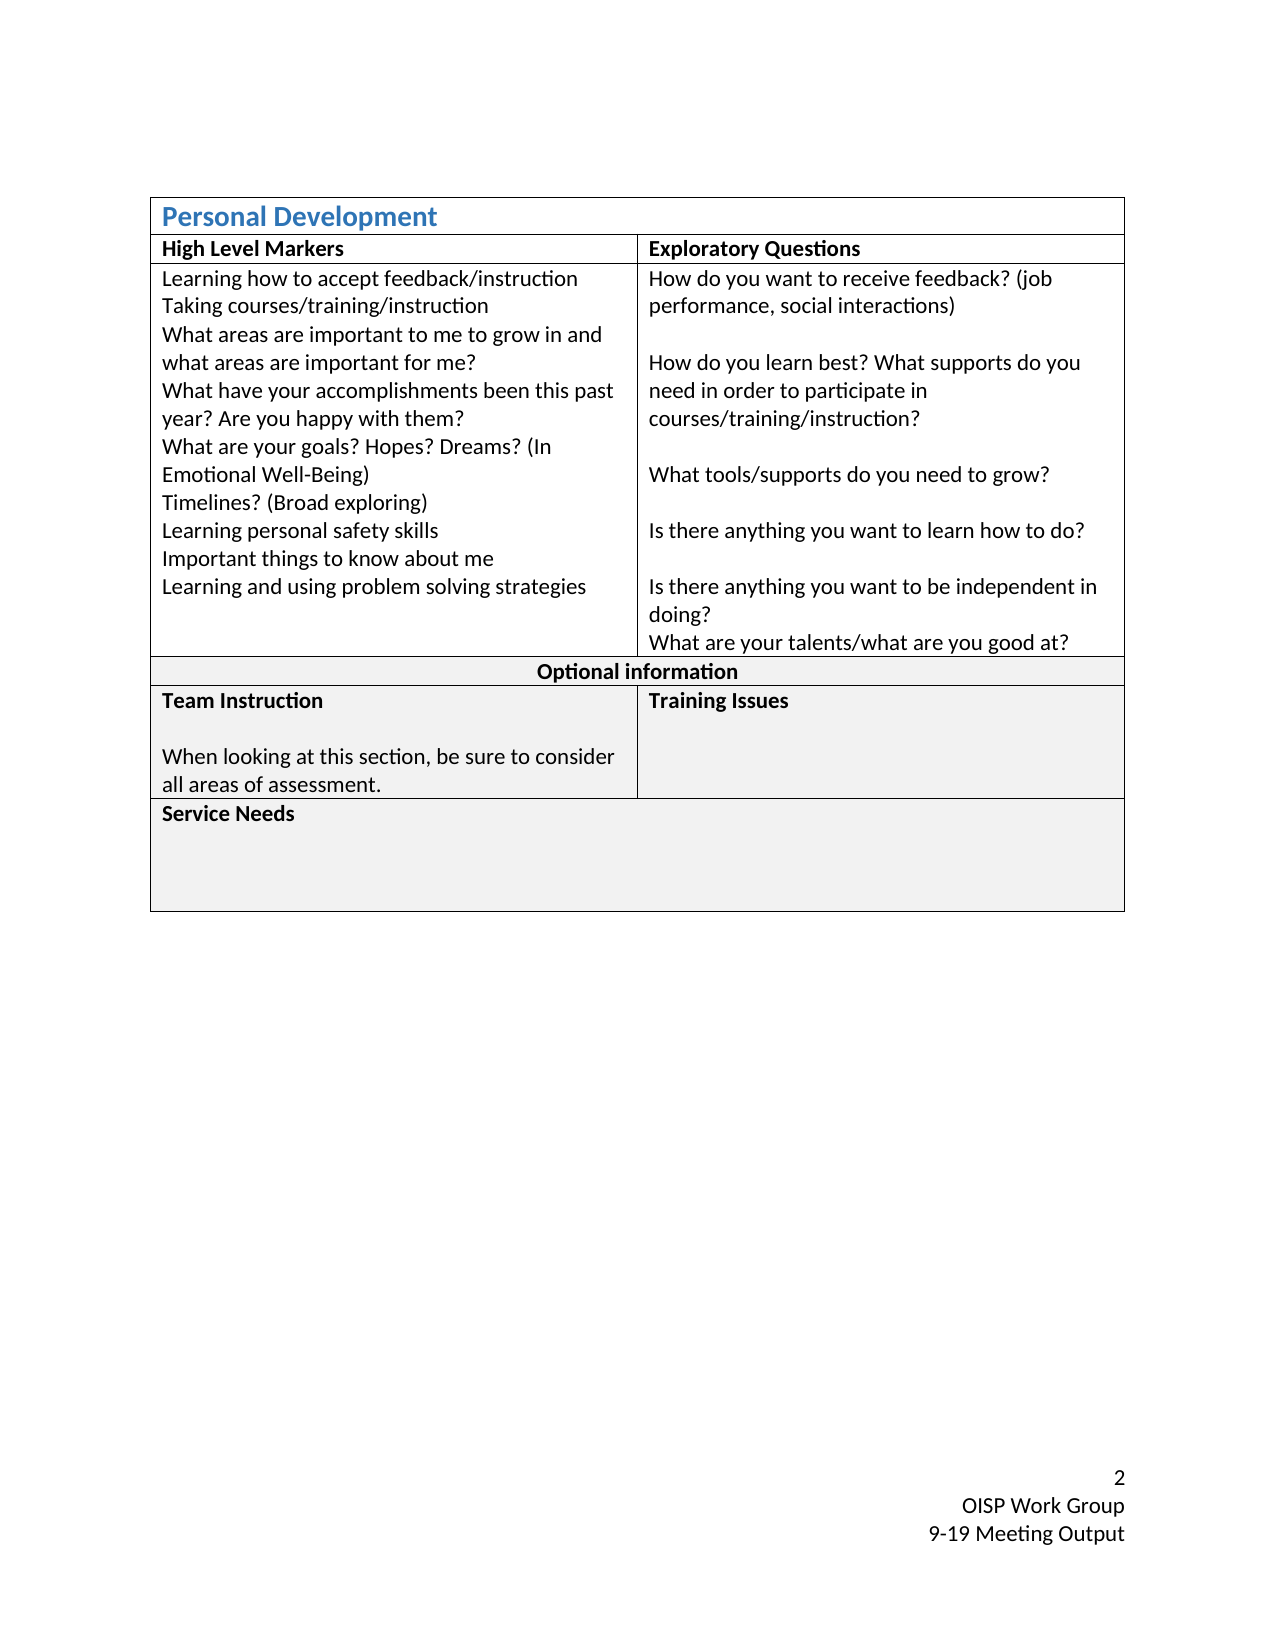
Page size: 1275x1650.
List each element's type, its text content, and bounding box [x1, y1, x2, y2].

table_cell Training Issues [638, 686, 1124, 798]
table_cell Service Needs [151, 799, 1124, 911]
table_header Personal Development [151, 198, 1124, 233]
table_cell Learning how to accept feedback/instruction Taking courses/training/instruction What areas are important to me to grow in and what areas are important for me? What have your accomplishments been this past year? Are you happy with them? What are your goals? Hopes? Dreams? (In Emotional Well-Being) Timelines? (Broad exploring) Learning personal safety skills Important things to know about me Learning and using problem solving strategies [151, 264, 637, 656]
table_cell How do you want to receive feedback? (job performance, social interactions) How do you learn best? What supports do you need in order to participate in courses/training/instruction? What tools/supports do you need to grow? Is there anything you want to learn how to do? Is there anything you want to be independent in doing? What are your talents/what are you good at? [638, 264, 1124, 656]
table_cell Optional information [151, 657, 1124, 685]
table_cell Team Instruction When looking at this section, be sure to consider all areas of assessment. [151, 686, 637, 798]
table_cell High Level Markers [151, 235, 637, 263]
table_cell Exploratory Questions [638, 235, 1124, 263]
